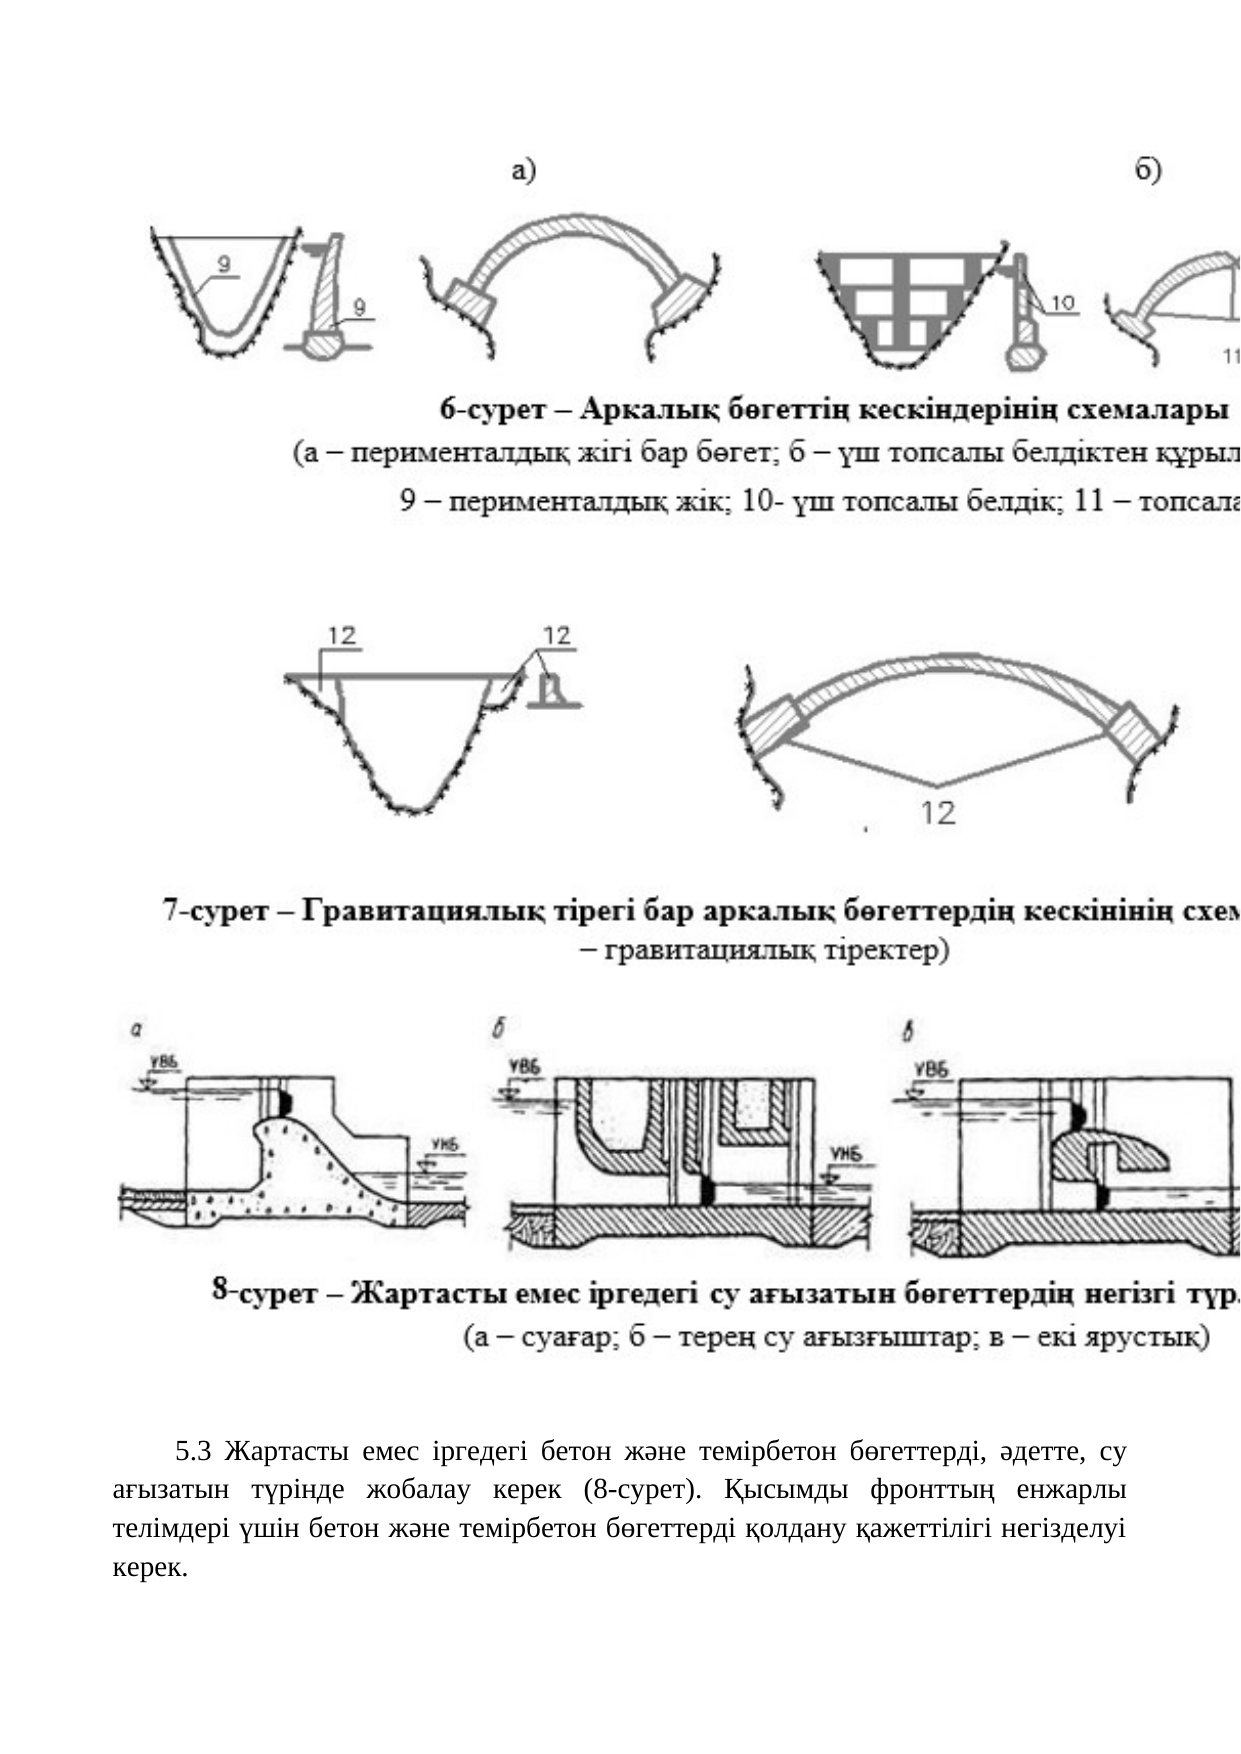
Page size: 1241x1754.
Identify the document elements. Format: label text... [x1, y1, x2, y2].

text 5.3 Жартасты емес іргедегі бетон және темірбетон бөгеттерді, әдетте, су ағызатын түрінде жобалау керек (8-сурет). Қысымды фронттың енжарлы телімдері үшін бетон және темірбетон бөгеттерді қолдану қажеттілігі негізделуі керек. [112, 1433, 1128, 1582]
picture [112, 150, 1241, 1369]
